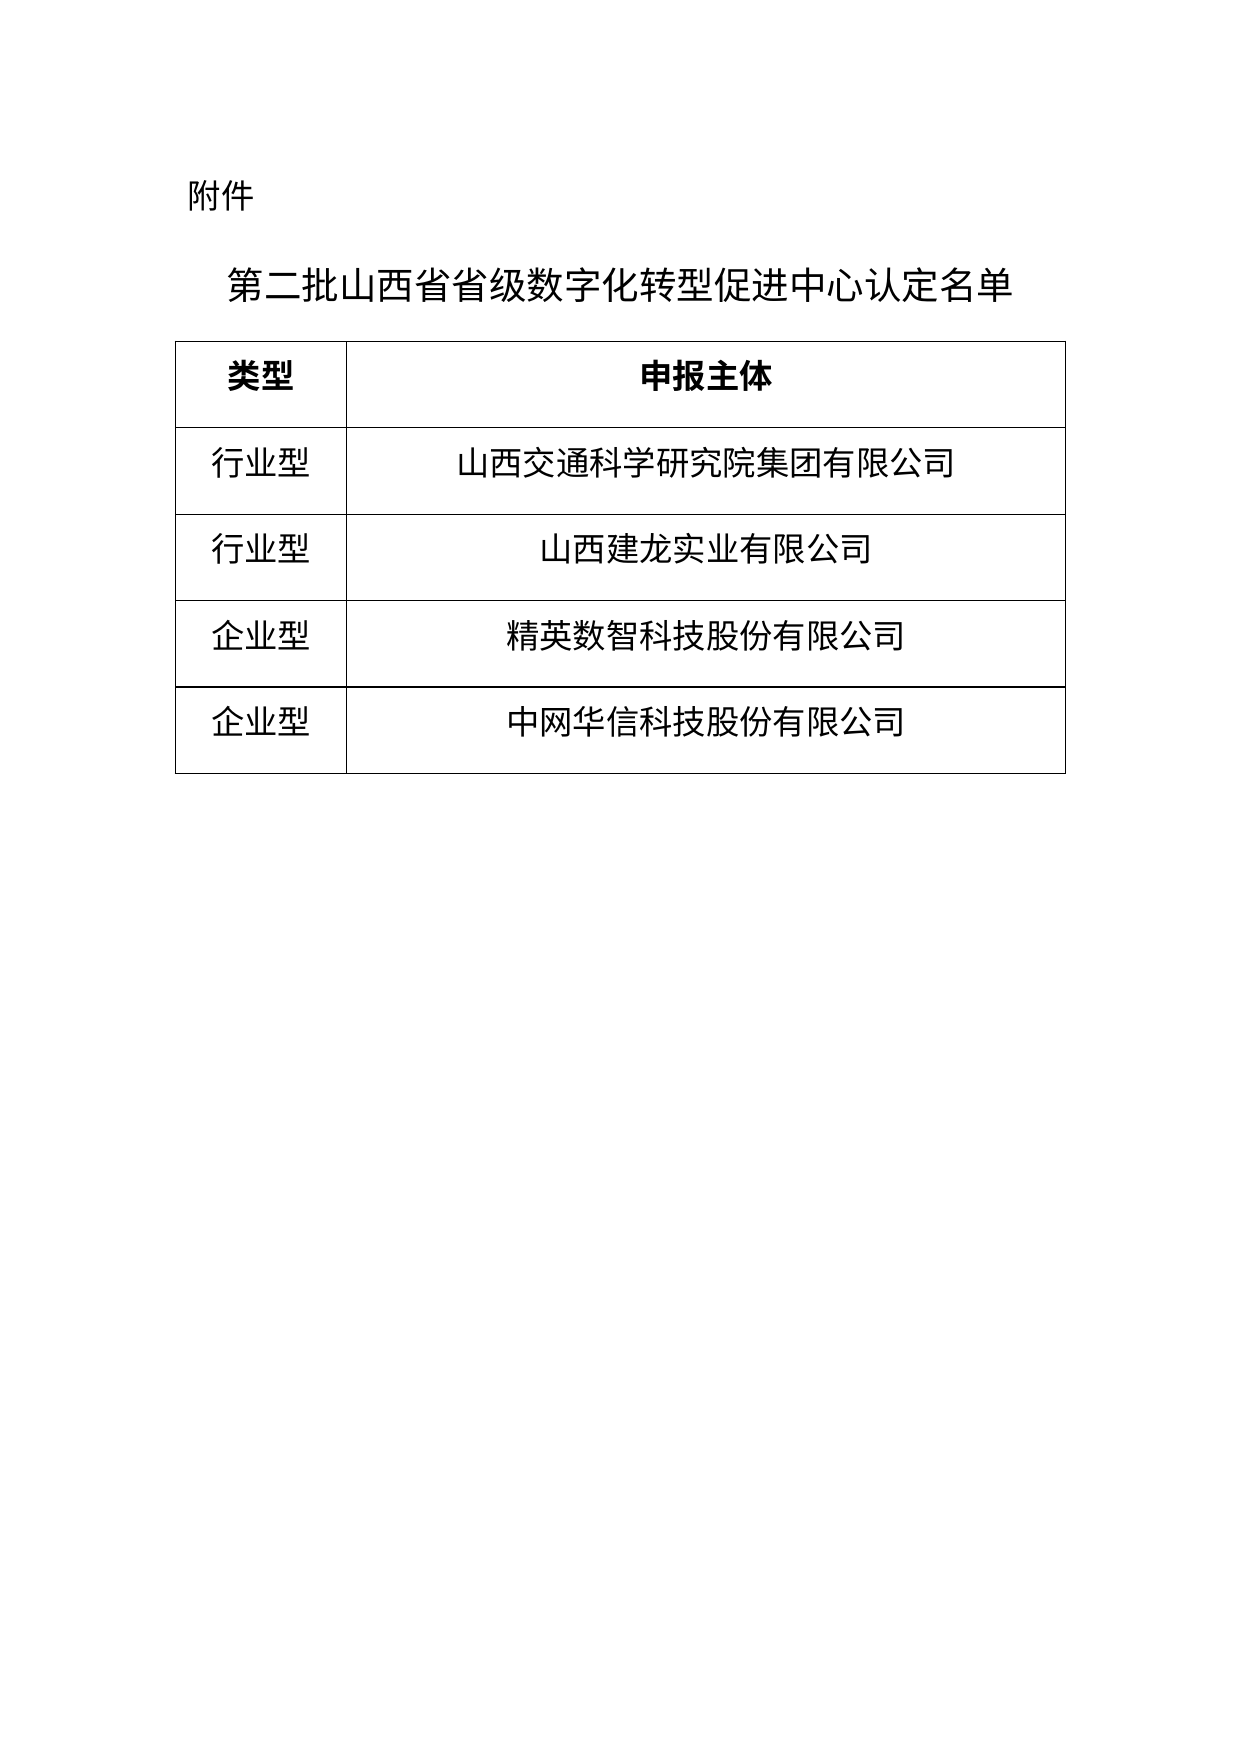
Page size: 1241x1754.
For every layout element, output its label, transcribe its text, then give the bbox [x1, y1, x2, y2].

text 第二批山西省省级数字化转型促进中心认定名单 [187, 251, 1053, 316]
table_cell 山西交通科学研究院集团有限公司 [347, 428, 1065, 513]
table_cell 行业型 [176, 515, 346, 600]
table_cell 行业型 [176, 428, 346, 513]
table_header 类型 [176, 342, 346, 427]
table_cell 企业型 [176, 601, 346, 686]
table_cell 中网华信科技股份有限公司 [347, 688, 1065, 773]
table_cell 企业型 [176, 688, 346, 773]
table_cell 山西建龙实业有限公司 [347, 515, 1065, 600]
table_header 申报主体 [347, 342, 1065, 427]
text 附件 [187, 162, 1053, 227]
table_cell 精英数智科技股份有限公司 [347, 601, 1065, 686]
